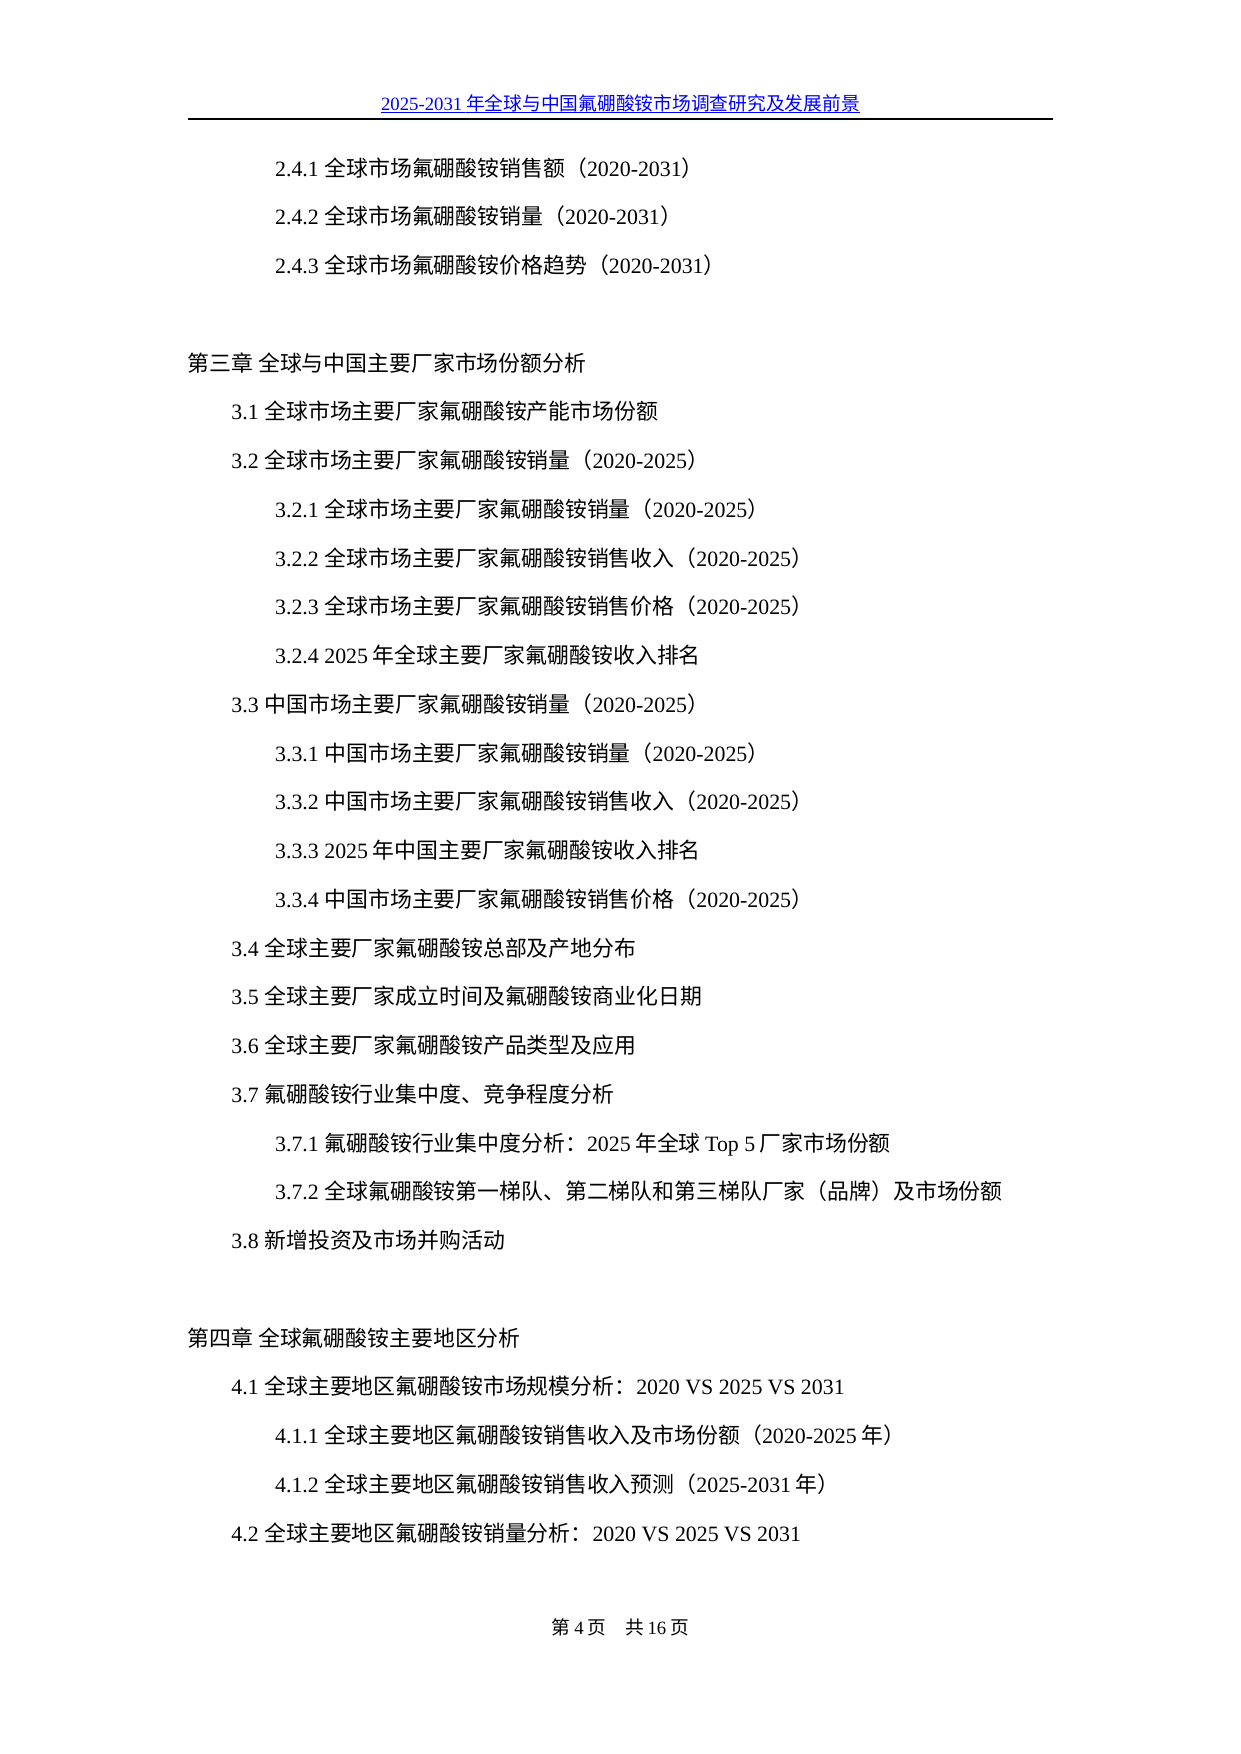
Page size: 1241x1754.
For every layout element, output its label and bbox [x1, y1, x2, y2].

text [187, 150, 1053, 1548]
